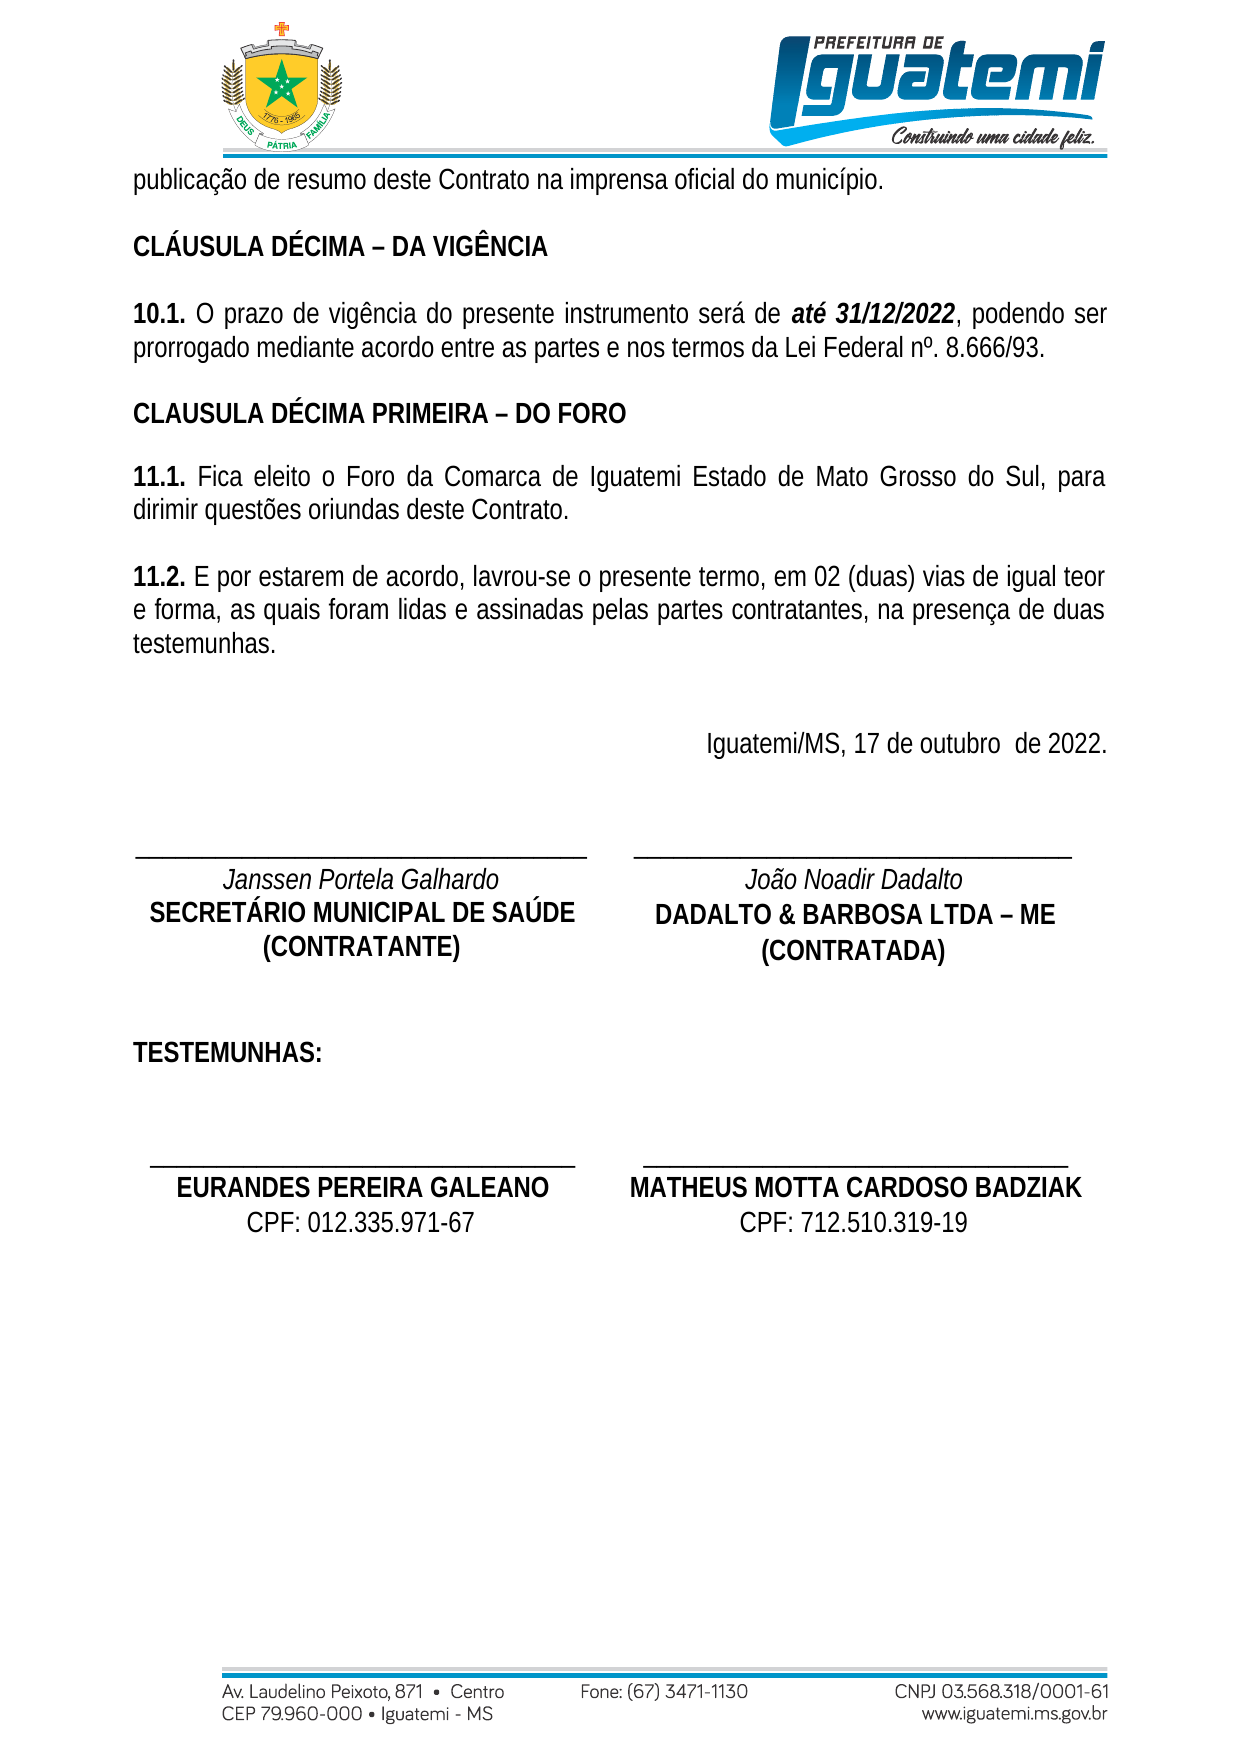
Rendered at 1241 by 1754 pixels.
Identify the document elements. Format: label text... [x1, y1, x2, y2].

text 10.1. O prazo de vigência do presente instrumento será de até 31/12/2022, podendo ser prorrogado mediante acordo entre as partes e nos termos da Lei Federal nº. 8.666/93. [133, 296, 1107, 363]
text CLÁUSULA DÉCIMA – DA VIGÊNCIA [133, 229, 1172, 263]
text CLAUSULA DÉCIMA PRIMEIRA – DO FORO [133, 397, 1172, 430]
table_header ________________________________ EURANDES PEREIRA GALEANO CPF: 012.335.971-67 [129, 1135, 597, 1240]
table_header __________________________________ Janssen Portela Galhardo SECRETÁRIO MUNICIPAL DE SAÚDE (CONTRATANTE) [129, 827, 596, 968]
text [133, 162, 1107, 196]
text 11.1. Fica eleito o Foro da Comarca de Iguatemi Estado de Mato Grosso do Sul, para dirimir questões oriundas deste Contrato. [133, 459, 1107, 526]
text TESTEMUNHAS: [133, 1035, 1103, 1068]
text 11.2. E por estarem de acordo, lavrou-se o presente termo, em 02 (duas) vias de igual teor e forma, as quais foram lidas e assinadas pelas partes contratantes, na presença de duas testemunhas. [133, 559, 1107, 659]
text Iguatemi/MS, 17 de outubro de 2022. [133, 726, 1107, 760]
table_header ________________________________ MATHEUS MOTTA CARDOSO BADZIAK CPF: 712.510.319-19 [597, 1135, 1115, 1240]
table_header _________________________________ João Noadir Dadalto DADALTO & BARBOSA LTDA – ME (CONTRATADA) [596, 827, 1115, 968]
